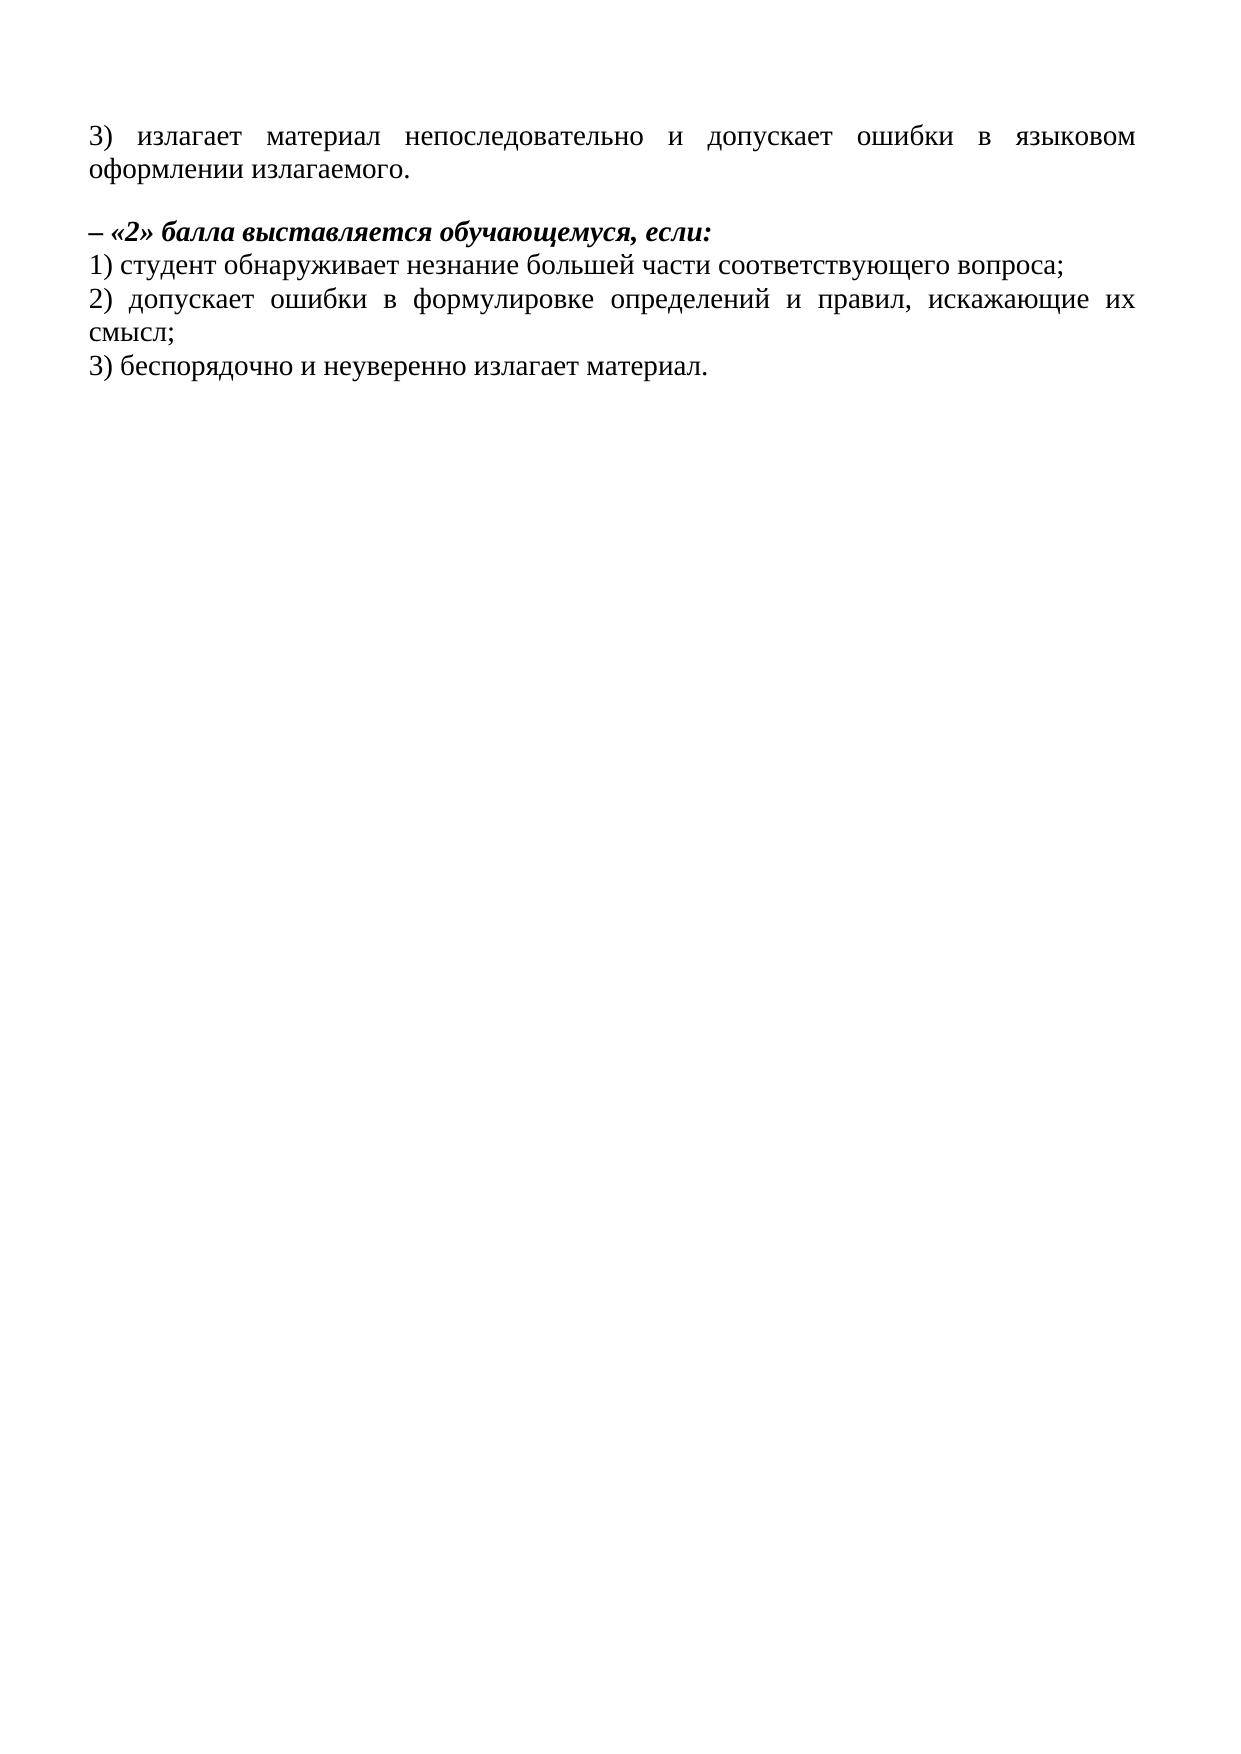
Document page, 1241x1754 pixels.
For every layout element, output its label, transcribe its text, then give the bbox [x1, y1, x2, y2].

text 3) беспорядочно и неуверенно излагает материал. [88, 348, 1137, 382]
text 2) допускает ошибки в формулировке определений и правил, искажающие их смысл; [88, 281, 1137, 348]
text – «2» балла выставляется обучающемуся, если: [88, 214, 1137, 247]
text 3) излагает материал непоследовательно и допускает ошибки в языковом оформлении излагаемого. [88, 118, 1137, 185]
text 1) студент обнаруживает незнание большей части соответствующего вопроса; [88, 247, 1137, 281]
